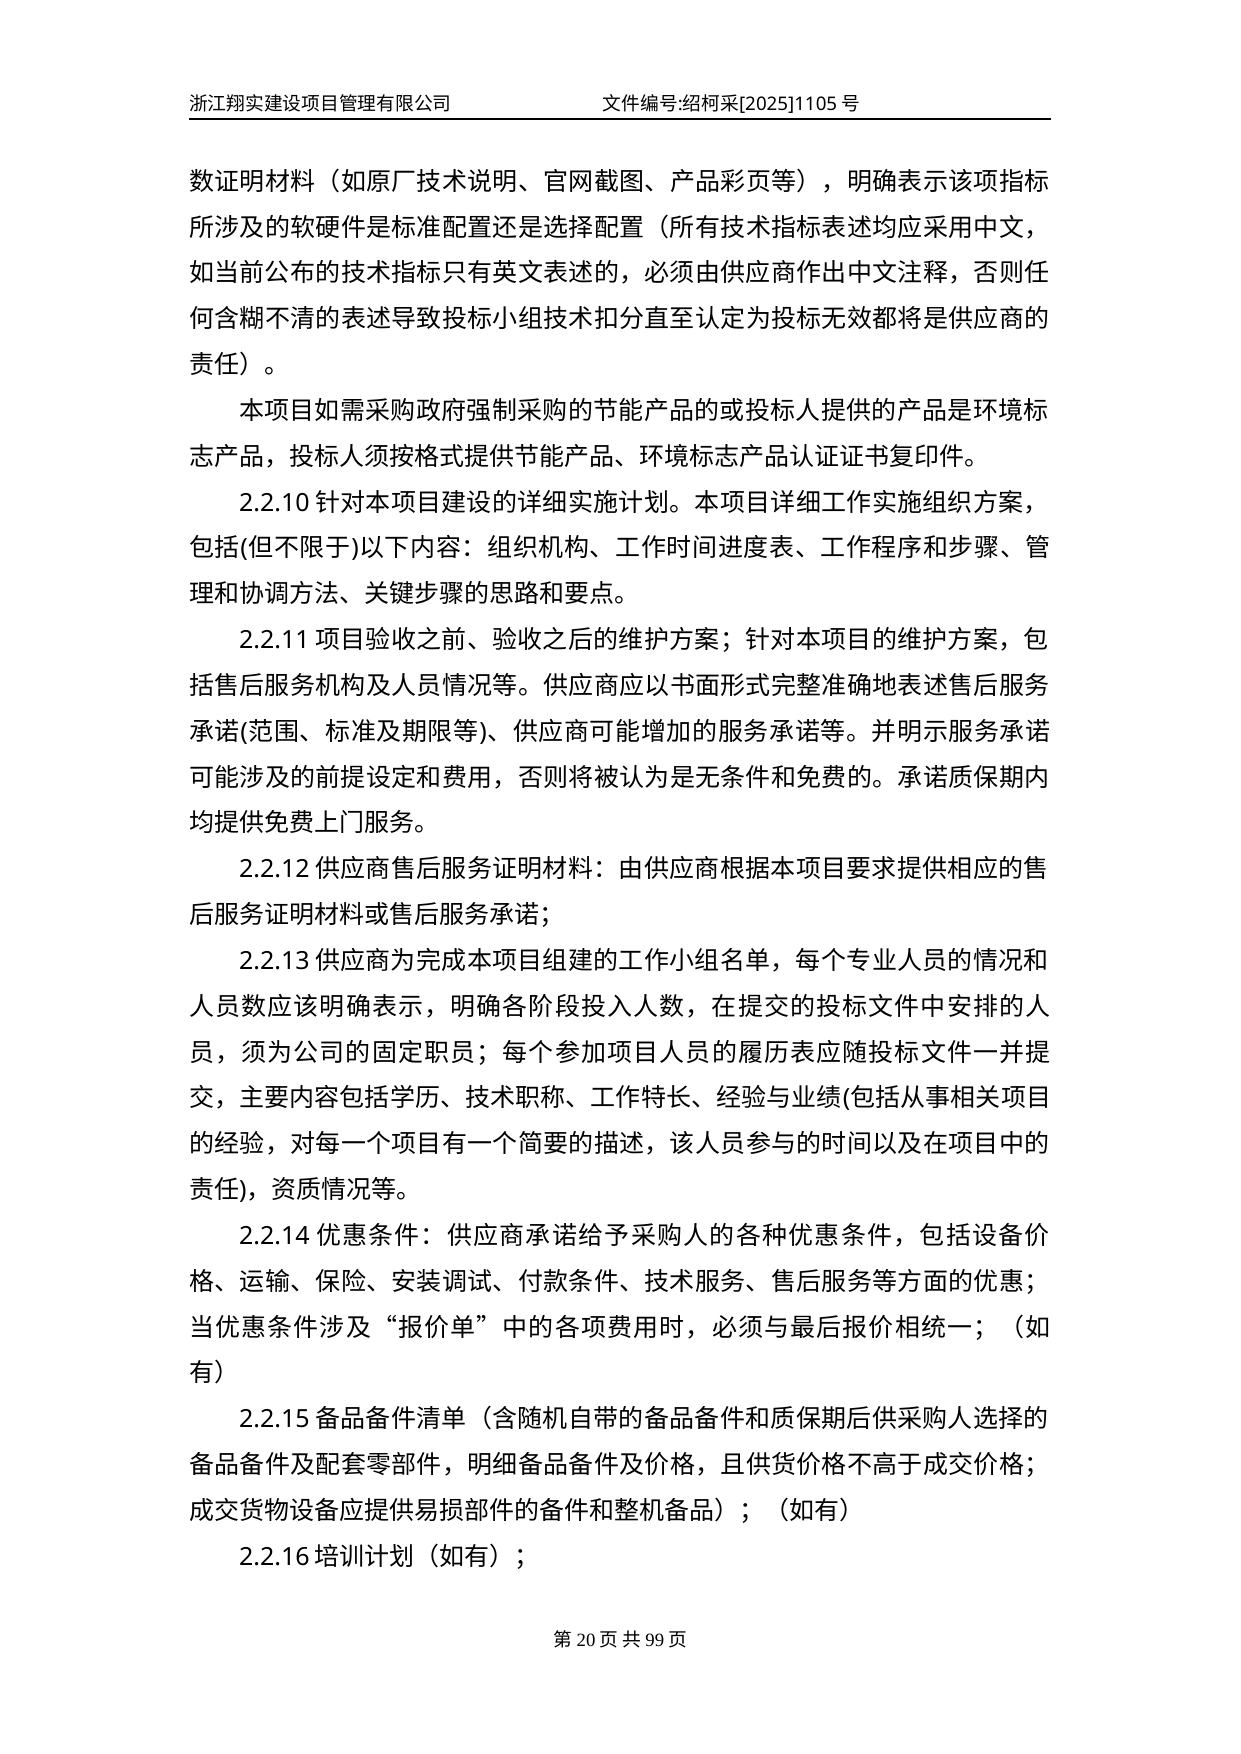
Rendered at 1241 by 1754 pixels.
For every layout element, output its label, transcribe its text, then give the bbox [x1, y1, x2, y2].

text 2.2.11项目验收之前、验收之后的维护方案；针对本项目的维护方案，包括售后服务机构及人员情况等。供应商应以书面形式完整准确地表述售后服务承诺(范围、标准及期限等)、供应商可能增加的服务承诺等。并明示服务承诺可能涉及的前提设定和费用，否则将被认为是无条件和免费的。承诺质保期内均提供免费上门服务。 [189, 612, 1051, 841]
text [189, 153, 1051, 383]
text 2.2.12供应商售后服务证明材料：由供应商根据本项目要求提供相应的售后服务证明材料或售后服务承诺； [189, 841, 1051, 933]
text 2.2.13供应商为完成本项目组建的工作小组名单，每个专业人员的情况和人员数应该明确表示，明确各阶段投入人数，在提交的投标文件中安排的人员，须为公司的固定职员；每个参加项目人员的履历表应随投标文件一并提交，主要内容包括学历、技术职称、工作特长、经验与业绩(包括从事相关项目的经验，对每一个项目有一个简要的描述，该人员参与的时间以及在项目中的责任)，资质情况等。 [189, 933, 1051, 1208]
text 2.2.15备品备件清单（含随机自带的备品备件和质保期后供采购人选择的备品备件及配套零部件，明细备品备件及价格，且供货价格不高于成交价格；成交货物设备应提供易损部件的备件和整机备品）；（如有） [189, 1391, 1051, 1528]
text 本项目如需采购政府强制采购的节能产品的或投标人提供的产品是环境标志产品，投标人须按格式提供节能产品、环境标志产品认证证书复印件。 [189, 383, 1051, 474]
text 2.2.16培训计划（如有）； [189, 1528, 1051, 1574]
text 2.2.14优惠条件：供应商承诺给予采购人的各种优惠条件，包括设备价格、运输、保险、安装调试、付款条件、技术服务、售后服务等方面的优惠；当优惠条件涉及“报价单”中的各项费用时，必须与最后报价相统一；（如有） [189, 1208, 1051, 1391]
text 2.2.10针对本项目建设的详细实施计划。本项目详细工作实施组织方案，包括(但不限于)以下内容：组织机构、工作时间进度表、工作程序和步骤、管理和协调方法、关键步骤的思路和要点。 [189, 474, 1051, 612]
